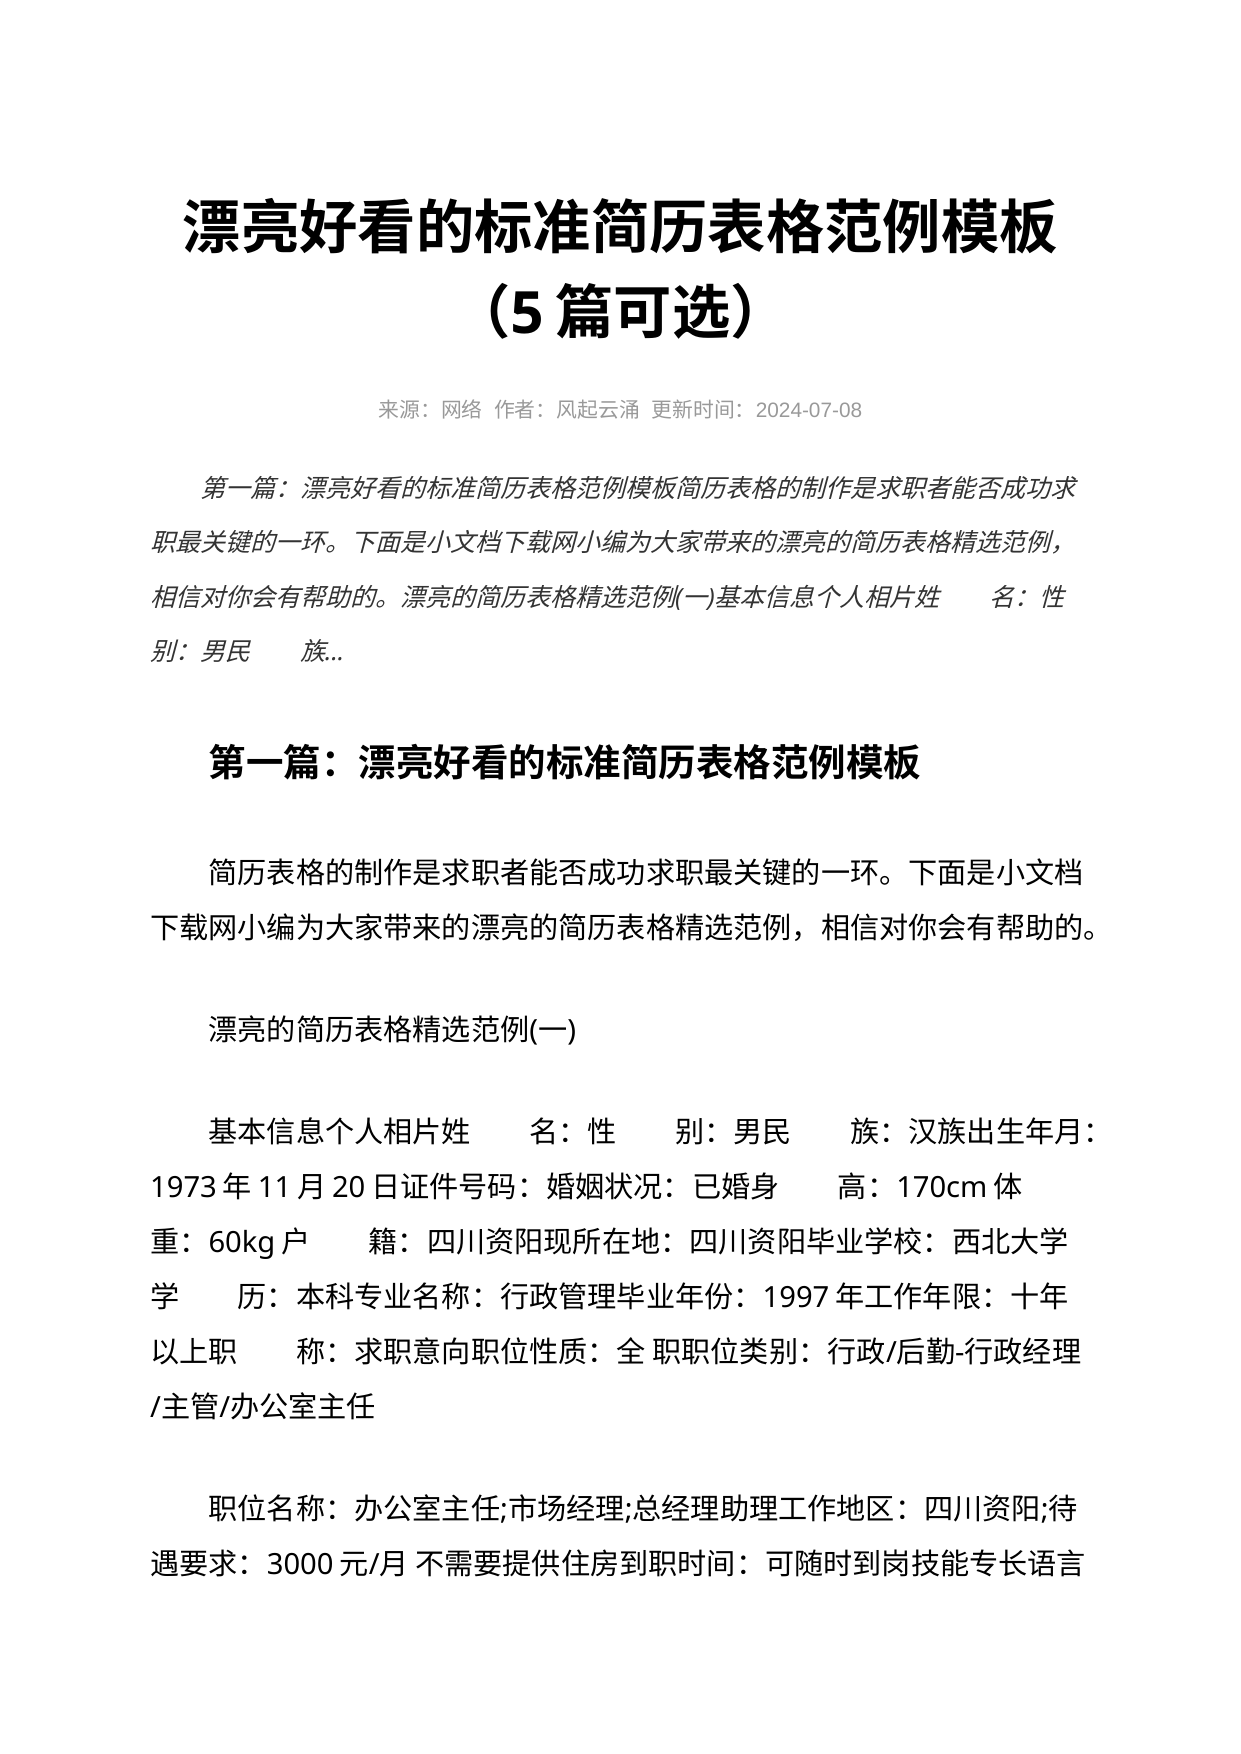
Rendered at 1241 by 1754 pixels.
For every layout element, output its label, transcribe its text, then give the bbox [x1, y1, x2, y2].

text 漂亮的简历表格精选范例(一) [150, 1007, 1090, 1049]
subtitle 漂亮好看的标准简历表格范例模板（5篇可选） [150, 181, 1090, 351]
text 第一篇：漂亮好看的标准简历表格范例模板简历表格的制作是求职者能否成功求职最关键的一环。下面是小文档下载网小编为大家带来的漂亮的简历表格精选范例，相信对你会有帮助的。漂亮的简历表格精选范例(一)基本信息个人相片姓 名：性 别：男民 族... [150, 468, 1090, 668]
text 来源：网络 作者：风起云涌 更新时间：2024-07-08 [150, 397, 1090, 421]
text 简历表格的制作是求职者能否成功求职最关键的一环。下面是小文档下载网小编为大家带来的漂亮的简历表格精选范例，相信对你会有帮助的。 [150, 850, 1090, 947]
text 第一篇：漂亮好看的标准简历表格范例模板 [150, 733, 1090, 787]
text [150, 1486, 1090, 1583]
text 基本信息个人相片姓 名：性 别：男民 族：汉族出生年月：1973年11月20日证件号码：婚姻状况：已婚身 高：170cm体 重：60kg户 籍：四川资阳现所在地：四川资阳毕业学校：西北大学学 历：本科专业名称：行政管理毕业年份：1997年工作年限：十年以上职 称：求职意向职位性质：全 职职位类别：行政/后勤-行政经理/主管/办公室主任 [150, 1109, 1090, 1426]
